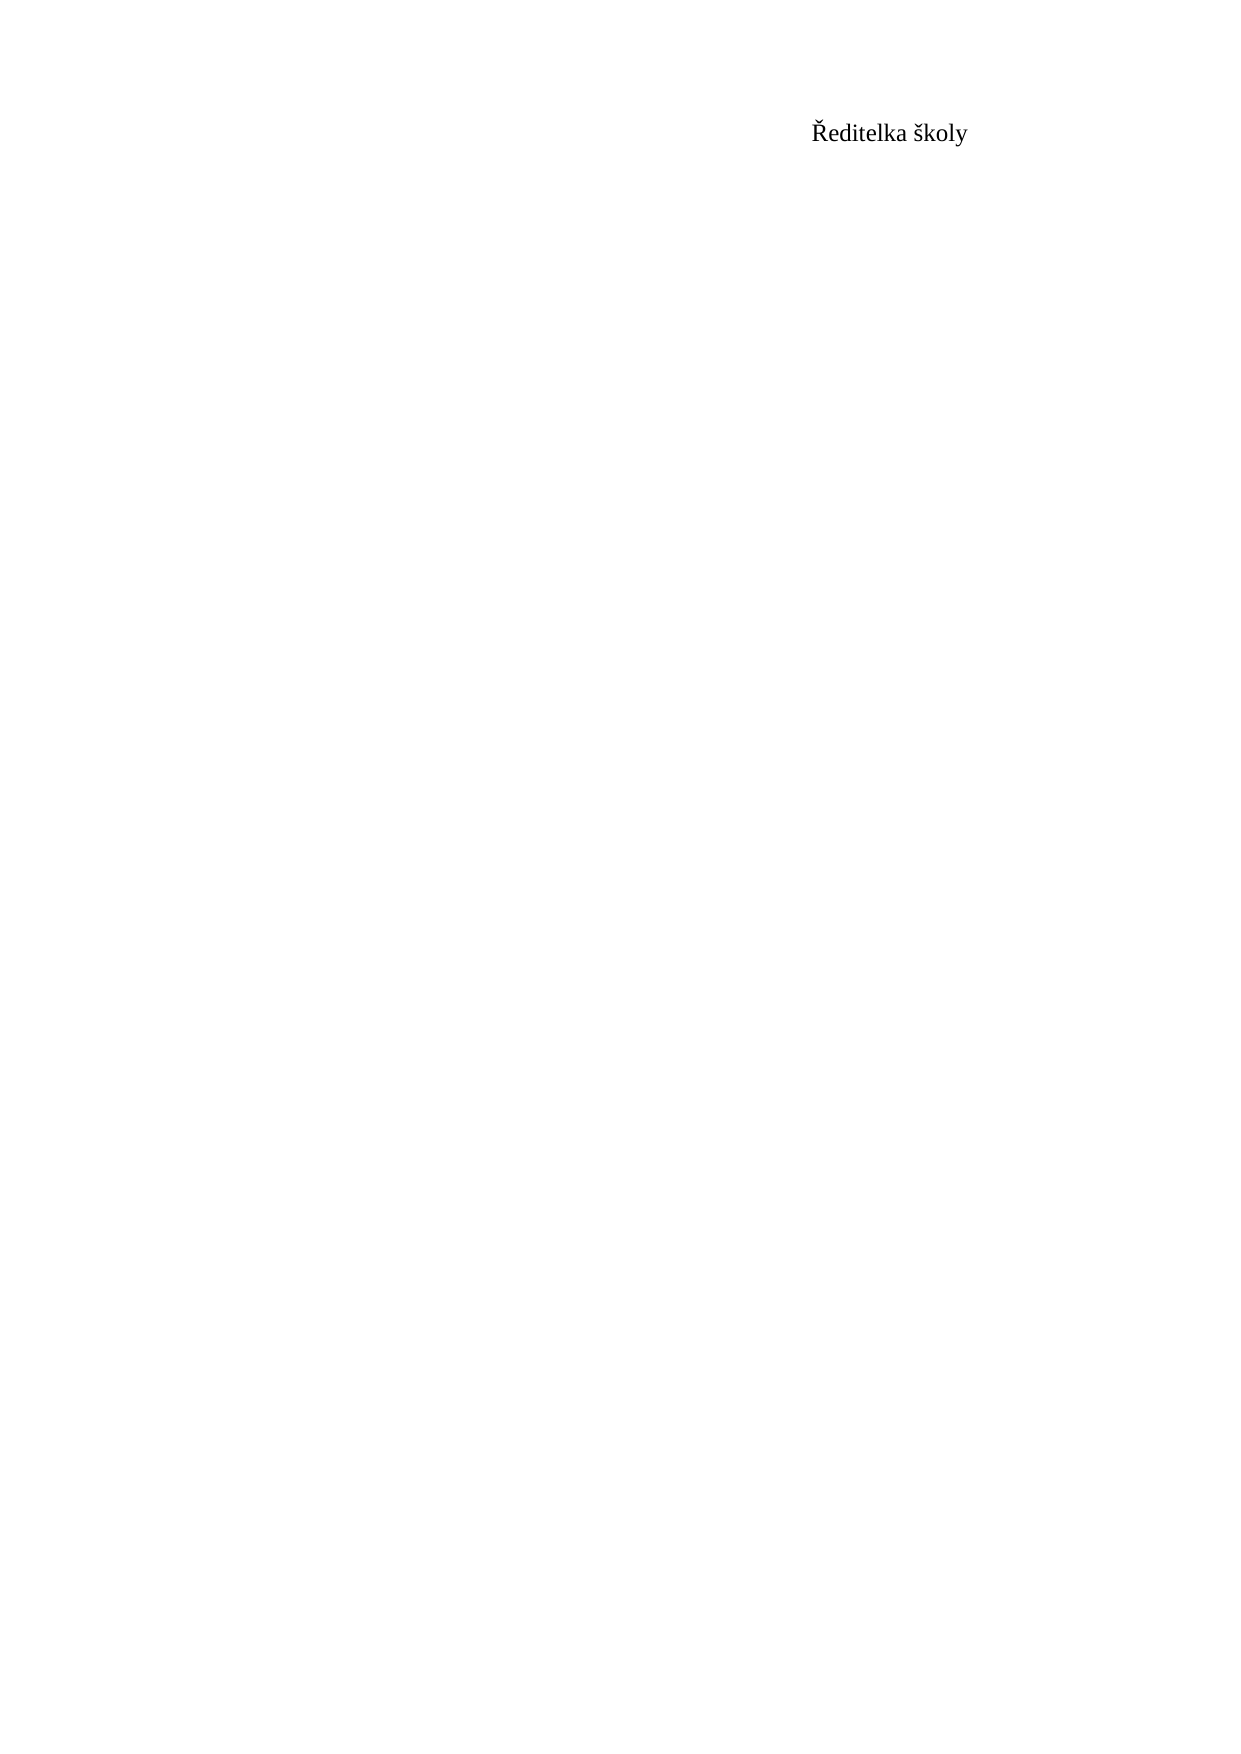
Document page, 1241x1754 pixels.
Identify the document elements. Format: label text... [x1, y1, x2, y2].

text Ředitelka školy [738, 118, 1093, 147]
